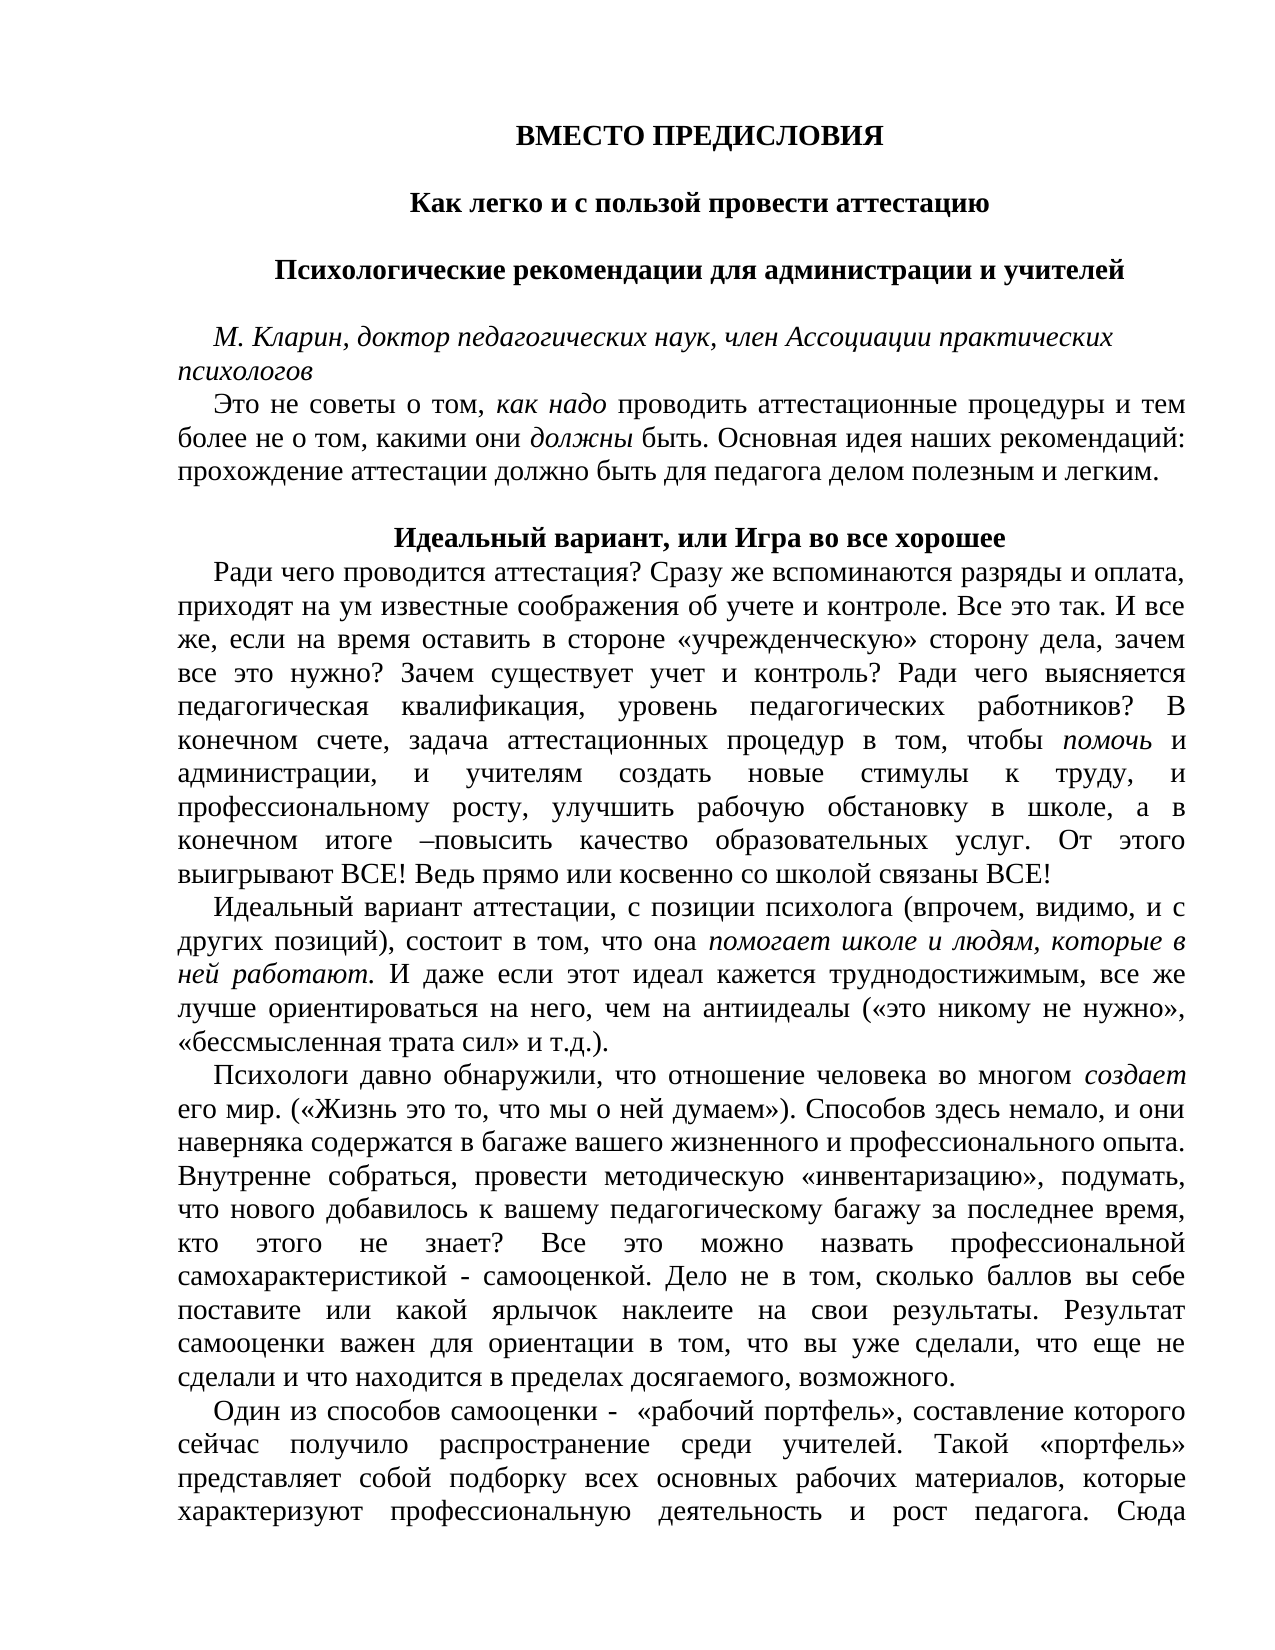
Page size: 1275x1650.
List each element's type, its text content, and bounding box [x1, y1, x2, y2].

text Психологи давно обнаружили, что отношение человека во многом создает его мир. («Жизнь это то, что мы о ней думаем»). Способов здесь немало, и они наверняка содержатся в багаже вашего жизненного и профессионального опыта. Внутренне собраться, провести методическую «инвентаризацию», подумать, что нового добавилось к вашему педагогическому багажу за последнее время, кто этого не знает? Все это можно назвать профессиональной самохарактеристикой - самооценкой. Дело не в том, сколько баллов вы себе поставите или какой ярлычок наклеите на свои результаты. Результат самооценки важен для ориентации в том, что вы уже сделали, что еще не сделали и что находится в пределах досягаемого, возможного. [177, 1057, 1186, 1393]
text М. Кларин, доктор педагогических наук, член Ассоциации практических психологов [177, 319, 1186, 386]
text ВМЕСТО ПРЕДИСЛОВИЯ [177, 118, 1186, 152]
text Это не советы о том, как надо проводить аттестационные процедуры и тем более не о том, какими они должны быть. Основная идея наших рекомендаций: прохождение аттестации должно быть для педагога делом полезным и легким. [177, 386, 1186, 487]
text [177, 1393, 1186, 1527]
text Как легко и с пользой провести аттестацию [177, 185, 1186, 219]
text Психологические рекомендации для администрации и учителей [177, 252, 1186, 286]
text Ради чего проводится аттестация? Сразу же вспоминаются разряды и оплата, приходят на ум известные соображения об учете и контроле. Все это так. И все же, если на время оставить в стороне «учрежденческую» сторону дела, зачем все это нужно? Зачем существует учет и контроль? Ради чего выясняется педагогическая квалификация, уровень педагогических работников? В конечном счете, задача аттестационных процедур в том, чтобы помочь и администрации, и учителям создать новые стимулы к труду, и профессиональному росту, улучшить рабочую обстановку в школе, а в конечном итоге –повысить качество образовательных услуг. От этого выигрывают ВСЕ! Ведь прямо или косвенно со школой связаны ВСЕ! [177, 554, 1186, 889]
text Идеальный вариант аттестации, с позиции психолога (впрочем, видимо, и с других позиций), состоит в том, что она помогает школе и людям, которые в ней работают. И даже если этот идеал кажется труднодостижимым, все же лучше ориентироваться на него, чем на антиидеалы («это никому не нужно», «бессмысленная трата сил» и т.д.). [177, 889, 1186, 1057]
text Идеальный вариант, или Игра во все хорошее [177, 521, 1186, 554]
